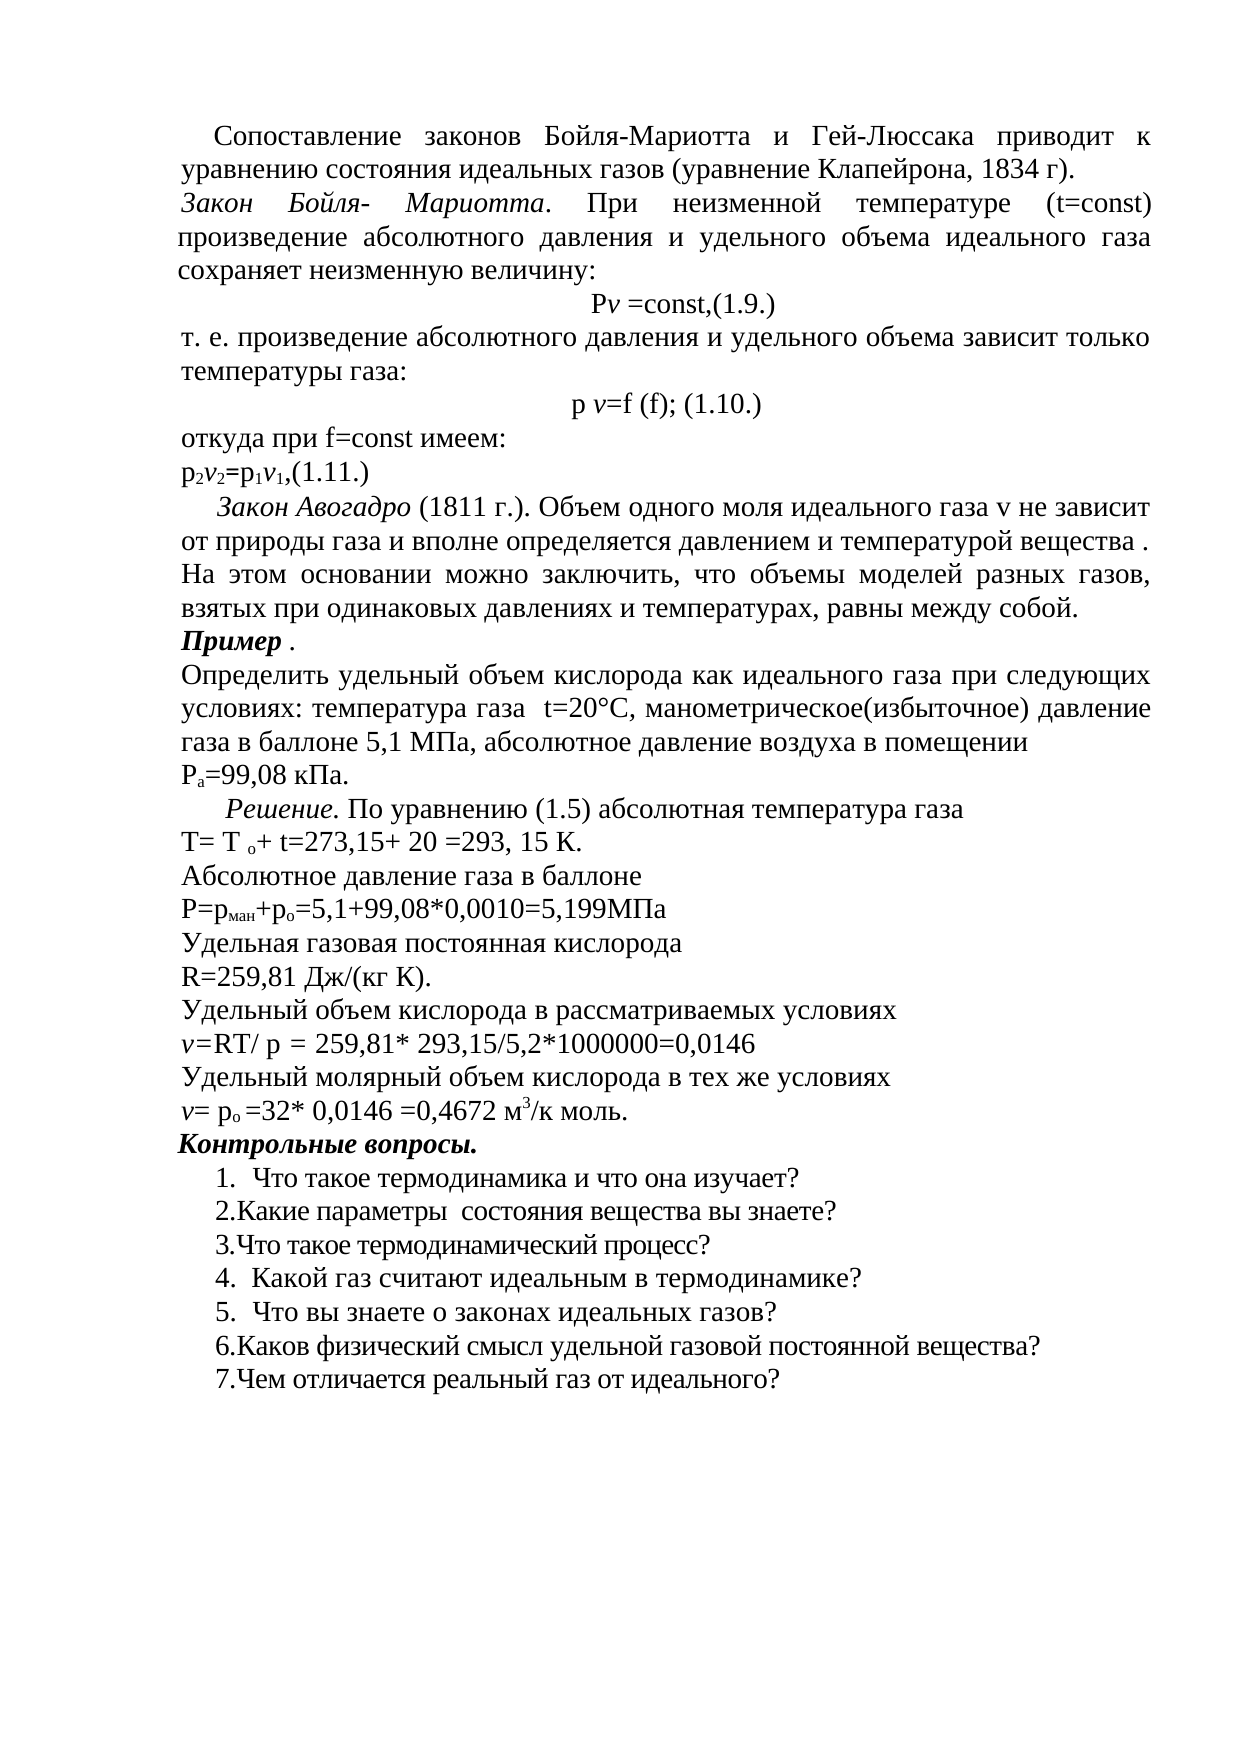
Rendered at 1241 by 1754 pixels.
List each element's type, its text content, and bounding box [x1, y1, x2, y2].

text Удельный молярный объем кислорода в тех же условиях [181, 1059, 1152, 1093]
text p2v2=p1v1,(1.11.) [181, 453, 1152, 489]
text Pv =const,(1.9.) [181, 286, 1152, 319]
text т. е. произведение абсолютного давления и удельного объема зависит только температуры газа: [181, 319, 1152, 386]
list Что такое термодинамический процесс? [215, 1227, 1152, 1261]
text v= ро =32* 0,0146 =0,4672 м3/к моль. [181, 1093, 1152, 1126]
text 3акон Бойля- Мариотта. При неизменной температуре (t=const) произведение абсолютного давления и удельного объема идеального газа сохраняет неизменную величину: [177, 185, 1152, 286]
list Что такое термодинамика и что она изучает? [215, 1160, 1152, 1193]
text Определить удельный объем кислорода как идеального газа при следующих условиях: температура газа t=20°С, манометрическое(избыточное) давление газа в баллоне 5,1 МПа, абсолютное давление воздуха в помещении [181, 657, 1152, 757]
text Сопоставление законов Бойля-Мариотта и Гей-Люссака приводит к уравнению состояния идеальных газов (уравнение Клапейрона, ). [181, 118, 1152, 185]
text Закон Авогадро (.). Объем одного моля идеального газа v не зависит от природы газа и вполне определяется давлением и температурой вещества . [181, 489, 1152, 556]
text R=259,81 Дж/(кг К). [181, 959, 1152, 992]
text p v=f (f); (1.10.) [181, 386, 1152, 420]
text откуда при f=const имеем: [181, 420, 1152, 453]
text Абсолютное давление газа в баллоне [181, 858, 1152, 892]
text Решение. По уравнению (1.5) абсолютная температура газа [181, 791, 1152, 824]
text Ра=99,08 кПа. [181, 757, 1152, 791]
text v=RT/ р = 259,81* 293,15/5,2*1000000=0,0146 [181, 1026, 1152, 1059]
text Контрольные вопросы. [177, 1126, 1152, 1160]
list Что вы знаете о законах идеальных газов? [215, 1294, 1152, 1328]
text Удельный объем кислорода в рассматриваемых условиях [181, 992, 1152, 1026]
text На этом основании можно заключить, что объемы моделей разных газов, взятых при одинаковых давлениях и температурах, равны между собой. [181, 556, 1152, 623]
list Каков физический смысл удельной газовой постоянной вещества? [215, 1328, 1152, 1361]
list Какие параметры состояния вещества вы знаете? [215, 1193, 1152, 1227]
text Пример . [181, 623, 1152, 657]
list Чем отличается реальный газ от идеального? [215, 1361, 1152, 1395]
text Р=рман+ро=5,1+99,08*0,0010=5,199МПа Удельная газовая постоянная кислорода [181, 892, 1152, 959]
list Какой газ считают идеальным в термодинамике? [177, 1261, 1152, 1294]
text Т= Т о+ t=273,15+ 20 =293, 15 К. [181, 824, 1152, 858]
